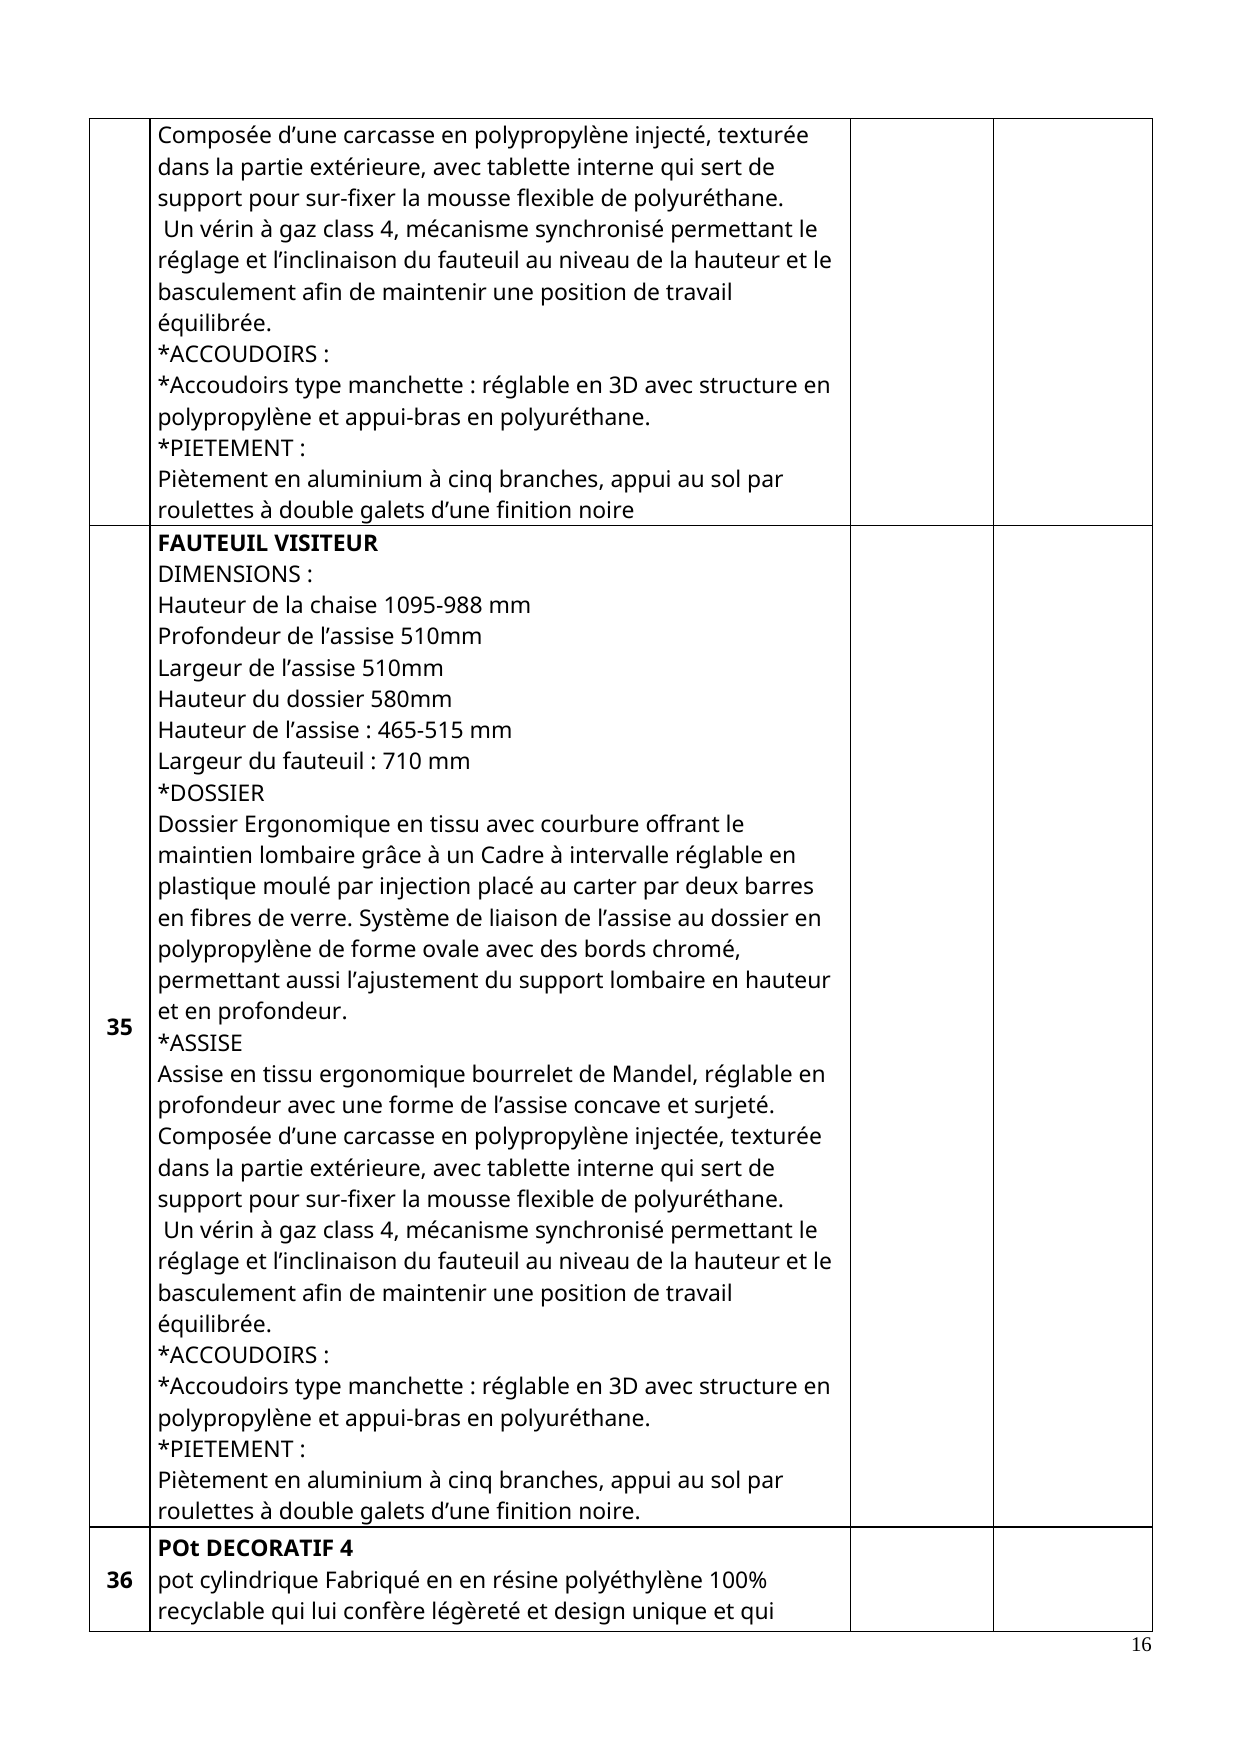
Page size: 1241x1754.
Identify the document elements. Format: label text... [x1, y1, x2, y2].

table_cell 36 [90, 1528, 149, 1631]
table_cell [994, 526, 1152, 1526]
table_cell 34 [90, 119, 149, 525]
table_cell 35 [90, 526, 149, 1526]
table_cell [994, 1528, 1152, 1631]
table_cell [851, 1528, 993, 1631]
table_cell [851, 526, 993, 1526]
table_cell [151, 119, 850, 525]
table_cell [851, 119, 993, 525]
table_cell FAUTEUIL VISITEUR DIMENSIONS : Hauteur de la chaise 1095-988 mm Profondeur de l’assise 510mm Largeur de l’assise 510mm Hauteur du dossier 580mm Hauteur de l’assise : 465-515 mm Largeur du fauteuil : 710 mm *DOSSIER Dossier Ergonomique en tissu avec courbure offrant le maintien lombaire grâce à un Cadre à intervalle réglable en plastique moulé par injection placé au carter par deux barres en fibres de verre. Système de liaison de l’assise au dossier en polypropylène de forme ovale avec des bords chromé, permettant aussi l’ajustement du support lombaire en hauteur et en profondeur. *ASSISE Assise en tissu ergonomique bourrelet de Mandel, réglable en profondeur avec une forme de l’assise concave et surjeté. Composée d’une carcasse en polypropylène injectée, texturée dans la partie extérieure, avec tablette interne qui sert de support pour sur-fixer la mousse flexible de polyuréthane. Un vérin à gaz class 4, mécanisme synchronisé permettant le réglage et l’inclinaison du fauteuil au niveau de la hauteur et le basculement afin de maintenir une position de travail équilibrée. *ACCOUDOIRS : *Accoudoirs type manchette : réglable en 3D avec structure en polypropylène et appui-bras en polyuréthane. *PIETEMENT : Piètement en aluminium à cinq branches, appui au sol par roulettes à double galets d’une finition noire. [151, 526, 850, 1526]
table_cell [994, 119, 1152, 525]
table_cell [151, 1528, 850, 1631]
